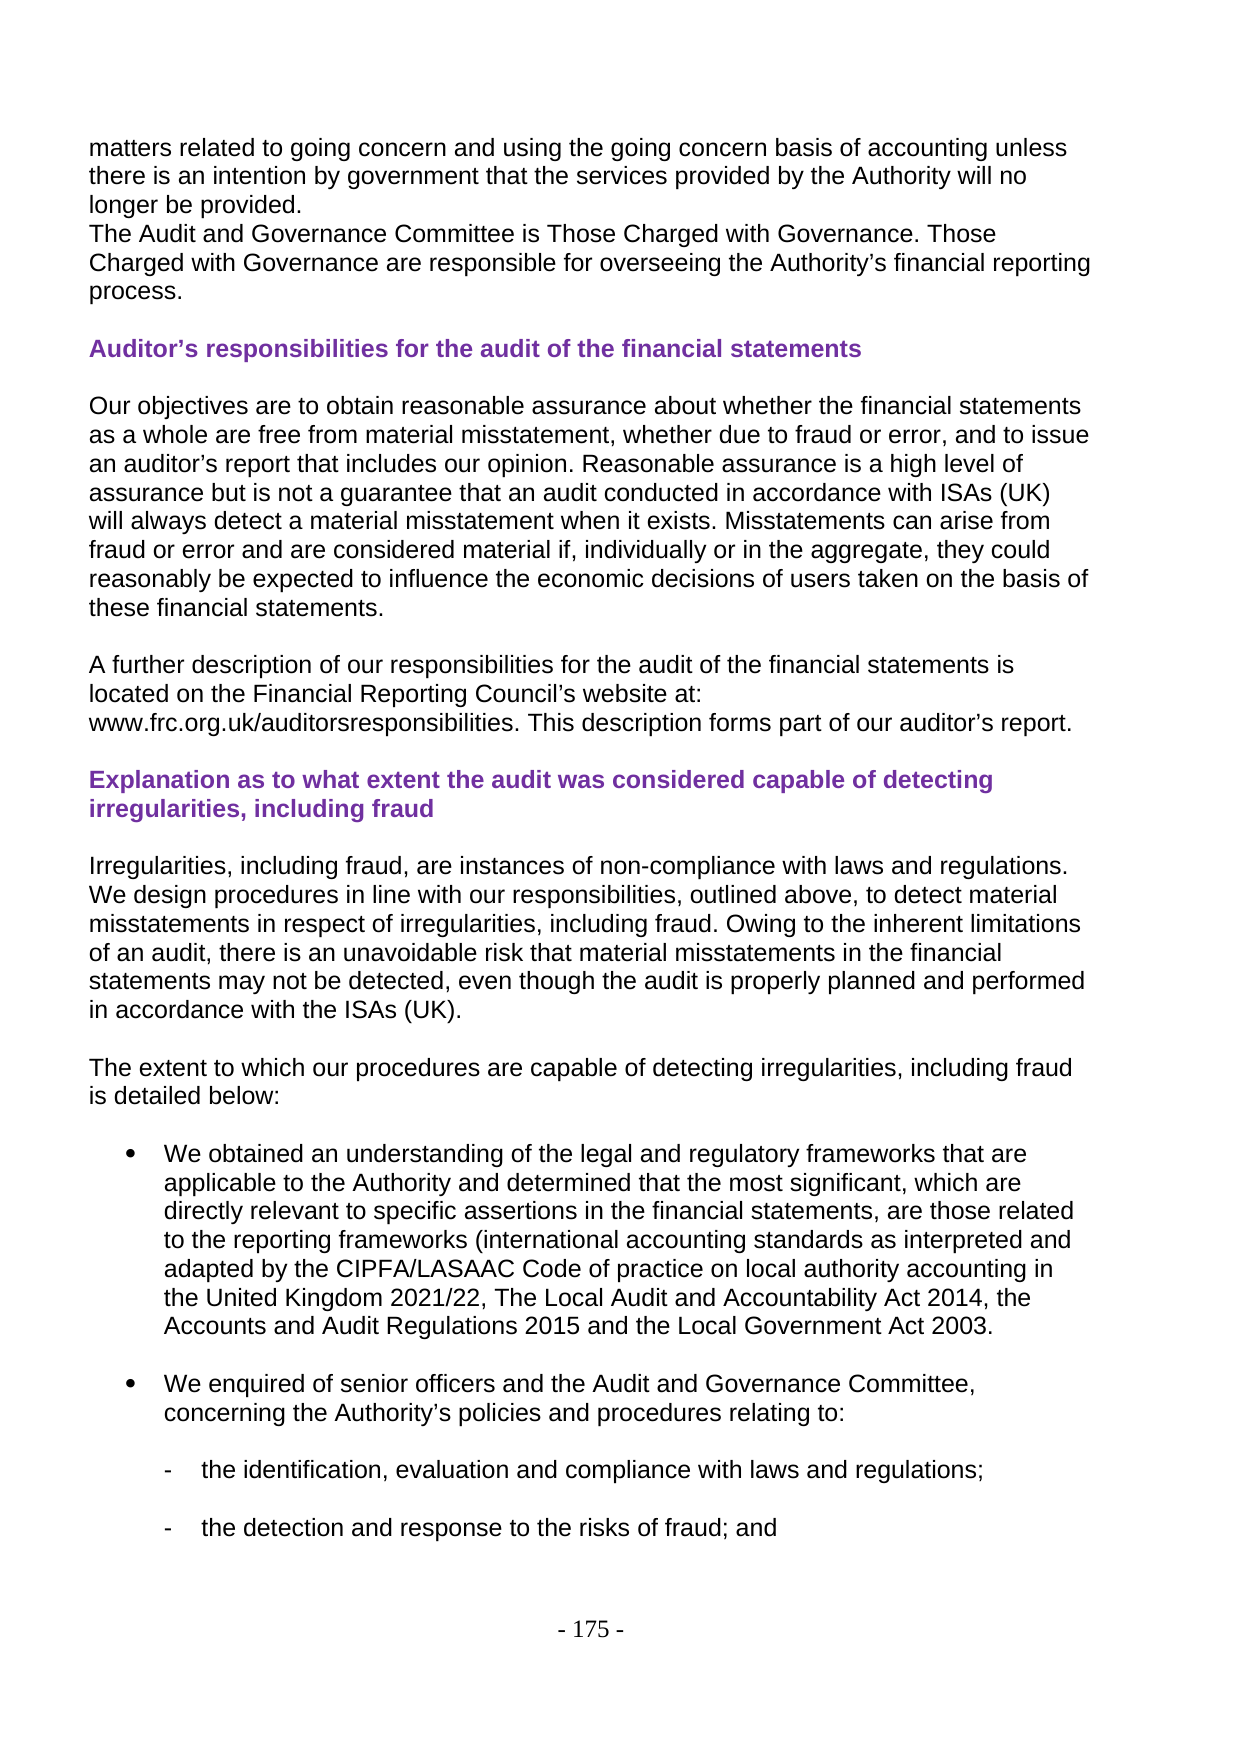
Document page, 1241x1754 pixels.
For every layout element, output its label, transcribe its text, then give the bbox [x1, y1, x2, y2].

text Irregularities, including fraud, are instances of non-compliance with laws and regulations. We design procedures in line with our responsibilities, outlined above, to detect material misstatements in respect of irregularities, including fraud. Owing to the inherent limitations of an audit, there is an unavoidable risk that material misstatements in the financial statements may not be detected, even though the audit is properly planned and performed in accordance with the ISAs (UK). [89, 851, 1092, 1024]
text Explanation as to what extent the audit was considered capable of detecting irregularities, including fraud [89, 765, 1092, 822]
text Auditor’s responsibilities for the audit of the financial statements [89, 334, 1092, 362]
text The extent to which our procedures are capable of detecting irregularities, including fraud is detailed below: [89, 1052, 1092, 1110]
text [89, 132, 1092, 219]
list the detection and response to the risks of fraud; and [164, 1513, 1092, 1541]
list We obtained an understanding of the legal and regulatory frameworks that are applicable to the Authority and determined that the most significant, which are directly relevant to specific assertions in the financial statements, are those related to the reporting frameworks (international accounting standards as interpreted and adapted by the CIPFA/LASAAC Code of practice on local authority accounting in the United Kingdom 2021/22, The Local Audit and Accountability Act 2014, the Accounts and Audit Regulations 2015 and the Local Government Act 2003. [126, 1139, 1092, 1340]
list We enquired of senior officers and the Audit and Governance Committee, concerning the Authority’s policies and procedures relating to: [126, 1369, 1092, 1426]
text A further description of our responsibilities for the audit of the financial statements is located on the Financial Reporting Council’s website at: www.frc.org.uk/auditorsresponsibilities. This description forms part of our auditor’s report. [89, 650, 1092, 736]
list the identification, evaluation and compliance with laws and regulations; [164, 1455, 1092, 1484]
text Our objectives are to obtain reasonable assurance about whether the financial statements as a whole are free from material misstatement, whether due to fraud or error, and to issue an auditor’s report that includes our opinion. Reasonable assurance is a high level of assurance but is not a guarantee that an audit conducted in accordance with ISAs (UK) will always detect a material misstatement when it exists. Misstatements can arise from fraud or error and are considered material if, individually or in the aggregate, they could reasonably be expected to influence the economic decisions of users taken on the basis of these financial statements. [89, 391, 1092, 621]
text The Audit and Governance Committee is Those Charged with Governance. Those Charged with Governance are responsible for overseeing the Authority’s financial reporting process. [89, 219, 1092, 305]
